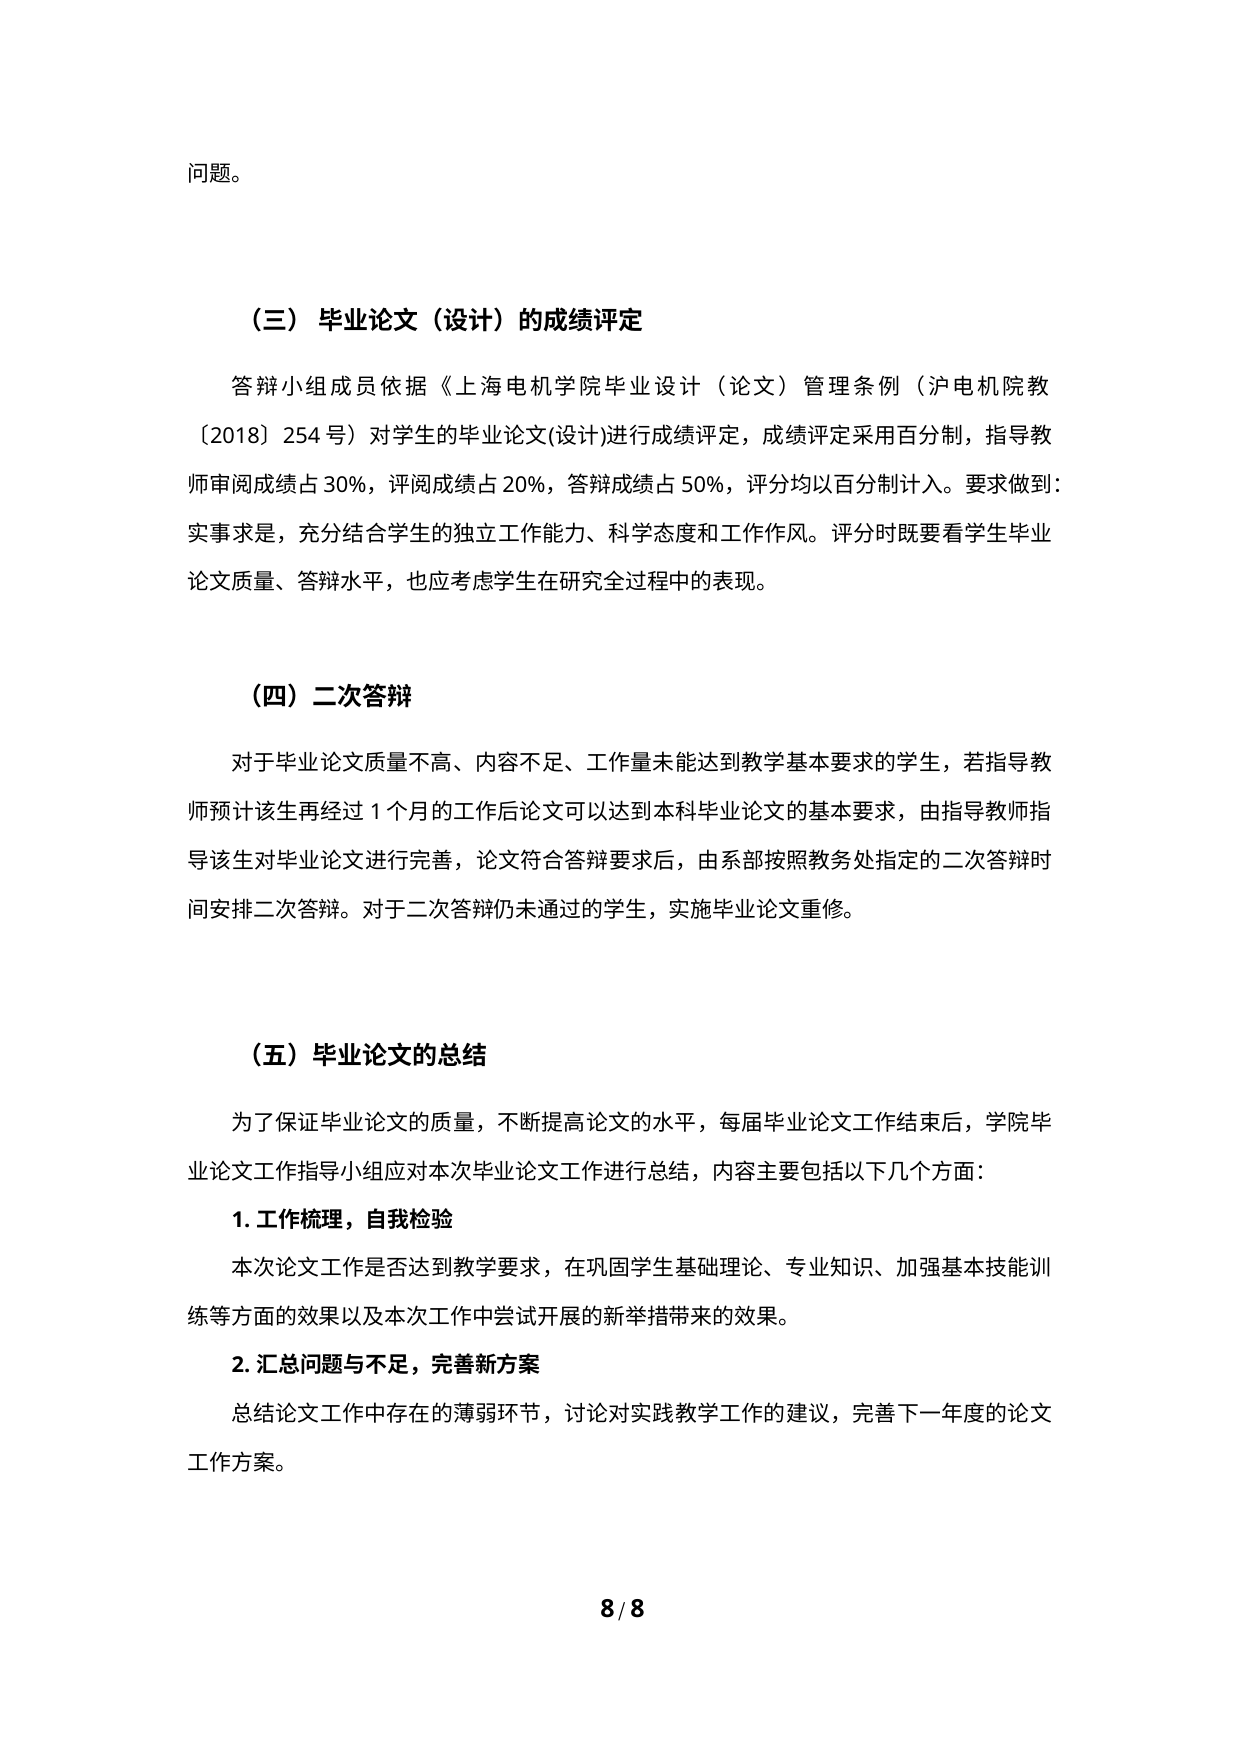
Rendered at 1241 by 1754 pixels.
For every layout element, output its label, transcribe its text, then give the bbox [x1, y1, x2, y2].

text 1. 工作梳理，自我检验 [187, 1202, 1053, 1234]
text 2. 汇总问题与不足，完善新方案 [187, 1347, 1053, 1379]
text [187, 156, 1053, 188]
text 总结论文工作中存在的薄弱环节，讨论对实践教学工作的建议，完善下一年度的论文工作方案。 [187, 1395, 1053, 1477]
text 为了保证毕业论文的质量，不断提高论文的水平，每届毕业论文工作结束后，学院毕业论文工作指导小组应对本次毕业论文工作进行总结，内容主要包括以下几个方面： [187, 1104, 1053, 1186]
text （四）二次答辩 [187, 662, 1053, 727]
text 本次论文工作是否达到教学要求，在巩固学生基础理论、专业知识、加强基本技能训练等方面的效果以及本次工作中尝试开展的新举措带来的效果。 [187, 1250, 1053, 1331]
text 对于毕业论文质量不高、内容不足、工作量未能达到教学基本要求的学生，若指导教师预计该生再经过1个月的工作后论文可以达到本科毕业论文的基本要求，由指导教师指导该生对毕业论文进行完善，论文符合答辩要求后，由系部按照教务处指定的二次答辩时间安排二次答辩。对于二次答辩仍未通过的学生，实施毕业论文重修。 [187, 745, 1053, 924]
text （三） 毕业论文（设计）的成绩评定 [187, 286, 1053, 351]
text 答辩小组成员依据《上海电机学院毕业设计（论文）管理条例（沪电机院教〔2018〕254号）对学生的毕业论文(设计)进行成绩评定，成绩评定采用百分制，指导教师审阅成绩占30%，评阅成绩占20%，答辩成绩占50%，评分均以百分制计入。要求做到：实事求是，充分结合学生的独立工作能力、科学态度和工作作风。评分时既要看学生毕业论文质量、答辩水平，也应考虑学生在研究全过程中的表现。 [187, 369, 1053, 596]
text （五）毕业论文的总结 [187, 1021, 1053, 1086]
